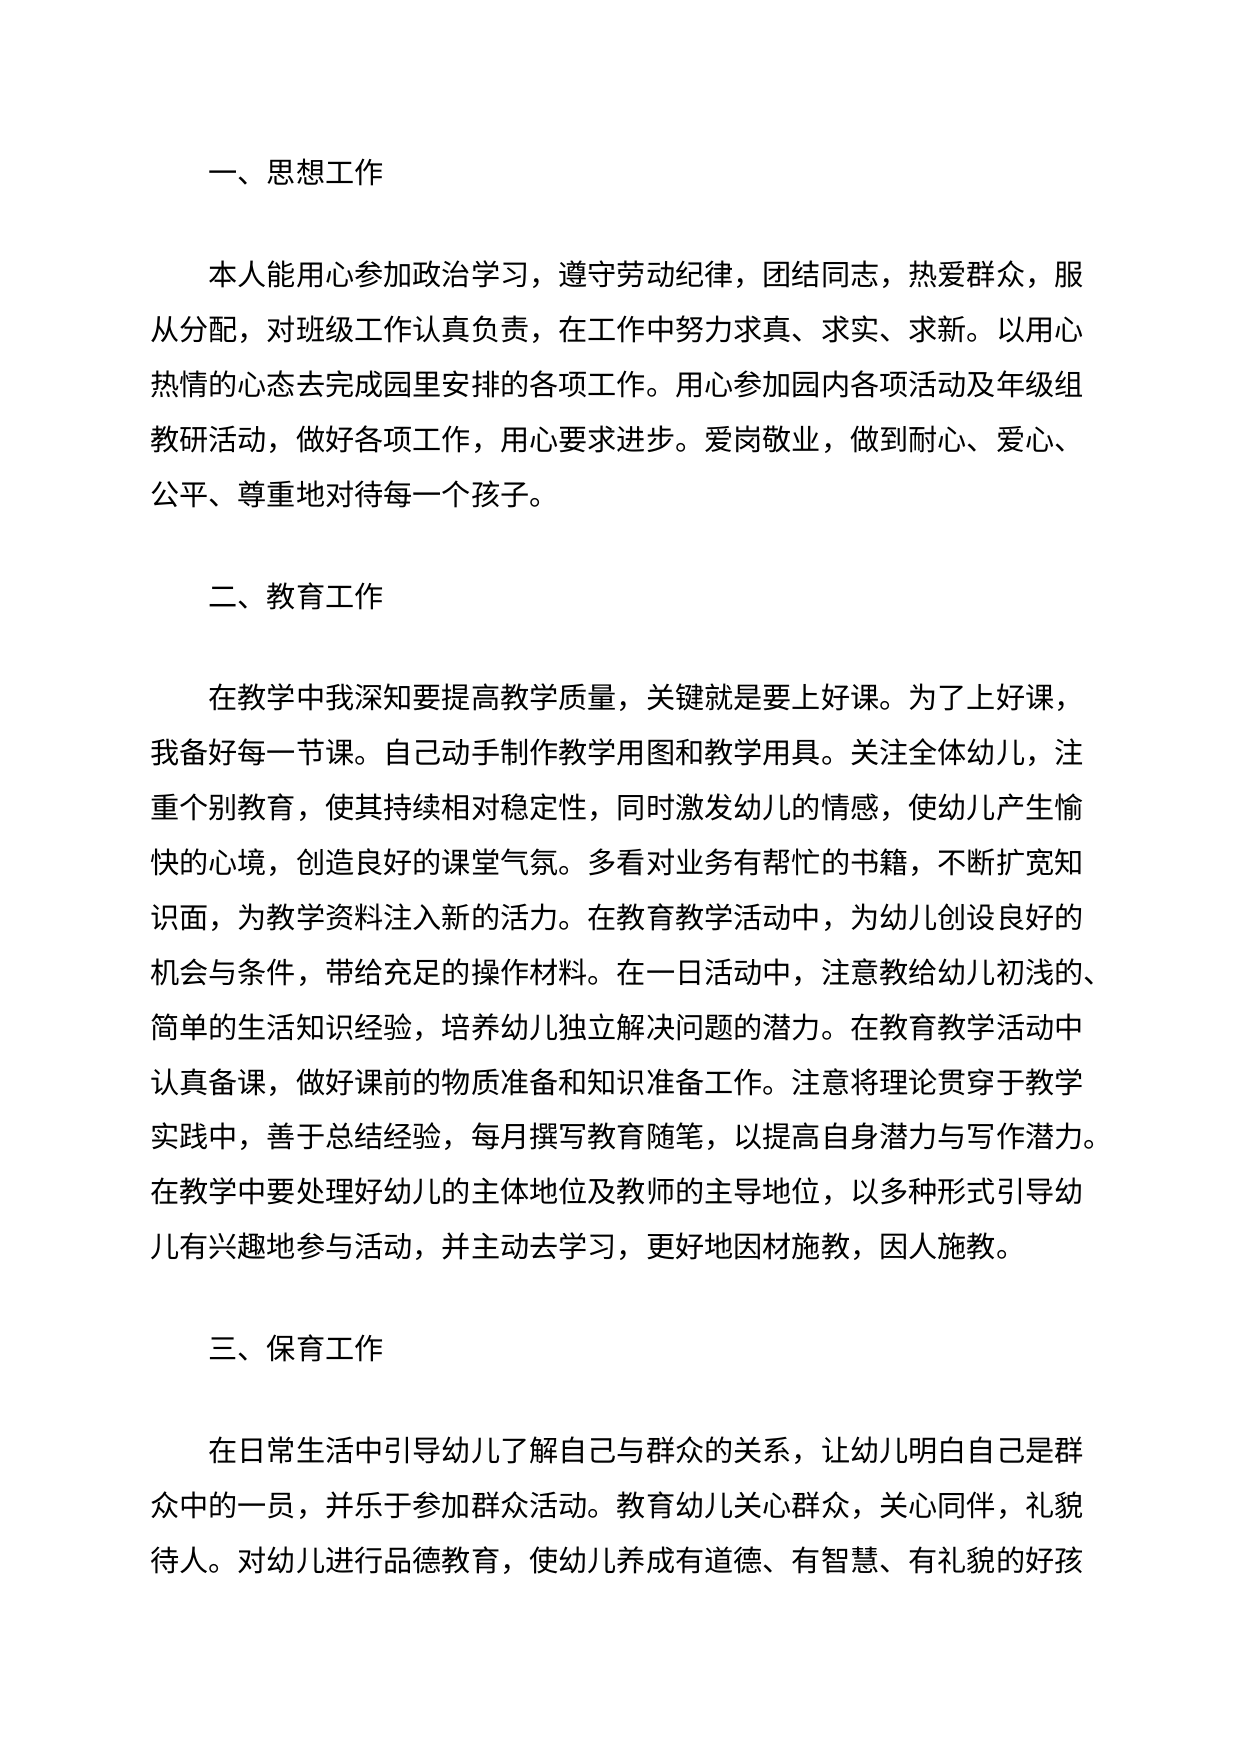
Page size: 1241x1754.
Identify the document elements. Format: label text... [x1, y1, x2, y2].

text 三、保育工作 [150, 1326, 1090, 1368]
text 一、思想工作 [150, 150, 1090, 192]
text 在教学中我深知要提高教学质量，关键就是要上好课。为了上好课，我备好每一节课。自己动手制作教学用图和教学用具。关注全体幼儿，注重个别教育，使其持续相对稳定性，同时激发幼儿的情感，使幼儿产生愉快的心境，创造良好的课堂气氛。多看对业务有帮忙的书籍，不断扩宽知识面，为教学资料注入新的活力。在教育教学活动中，为幼儿创设良好的机会与条件，带给充足的操作材料。在一日活动中，注意教给幼儿初浅的、简单的生活知识经验，培养幼儿独立解决问题的潜力。在教育教学活动中认真备课，做好课前的物质准备和知识准备工作。注意将理论贯穿于教学实践中，善于总结经验，每月撰写教育随笔，以提高自身潜力与写作潜力。在教学中要处理好幼儿的主体地位及教师的主导地位，以多种形式引导幼儿有兴趣地参与活动，并主动去学习，更好地因材施教，因人施教。 [150, 675, 1090, 1266]
text 本人能用心参加政治学习，遵守劳动纪律，团结同志，热爱群众，服从分配，对班级工作认真负责，在工作中努力求真、求实、求新。以用心热情的心态去完成园里安排的各项工作。用心参加园内各项活动及年级组教研活动，做好各项工作，用心要求进步。爱岗敬业，做到耐心、爱心、公平、尊重地对待每一个孩子。 [150, 252, 1090, 514]
text 二、教育工作 [150, 573, 1090, 615]
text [150, 1427, 1090, 1579]
